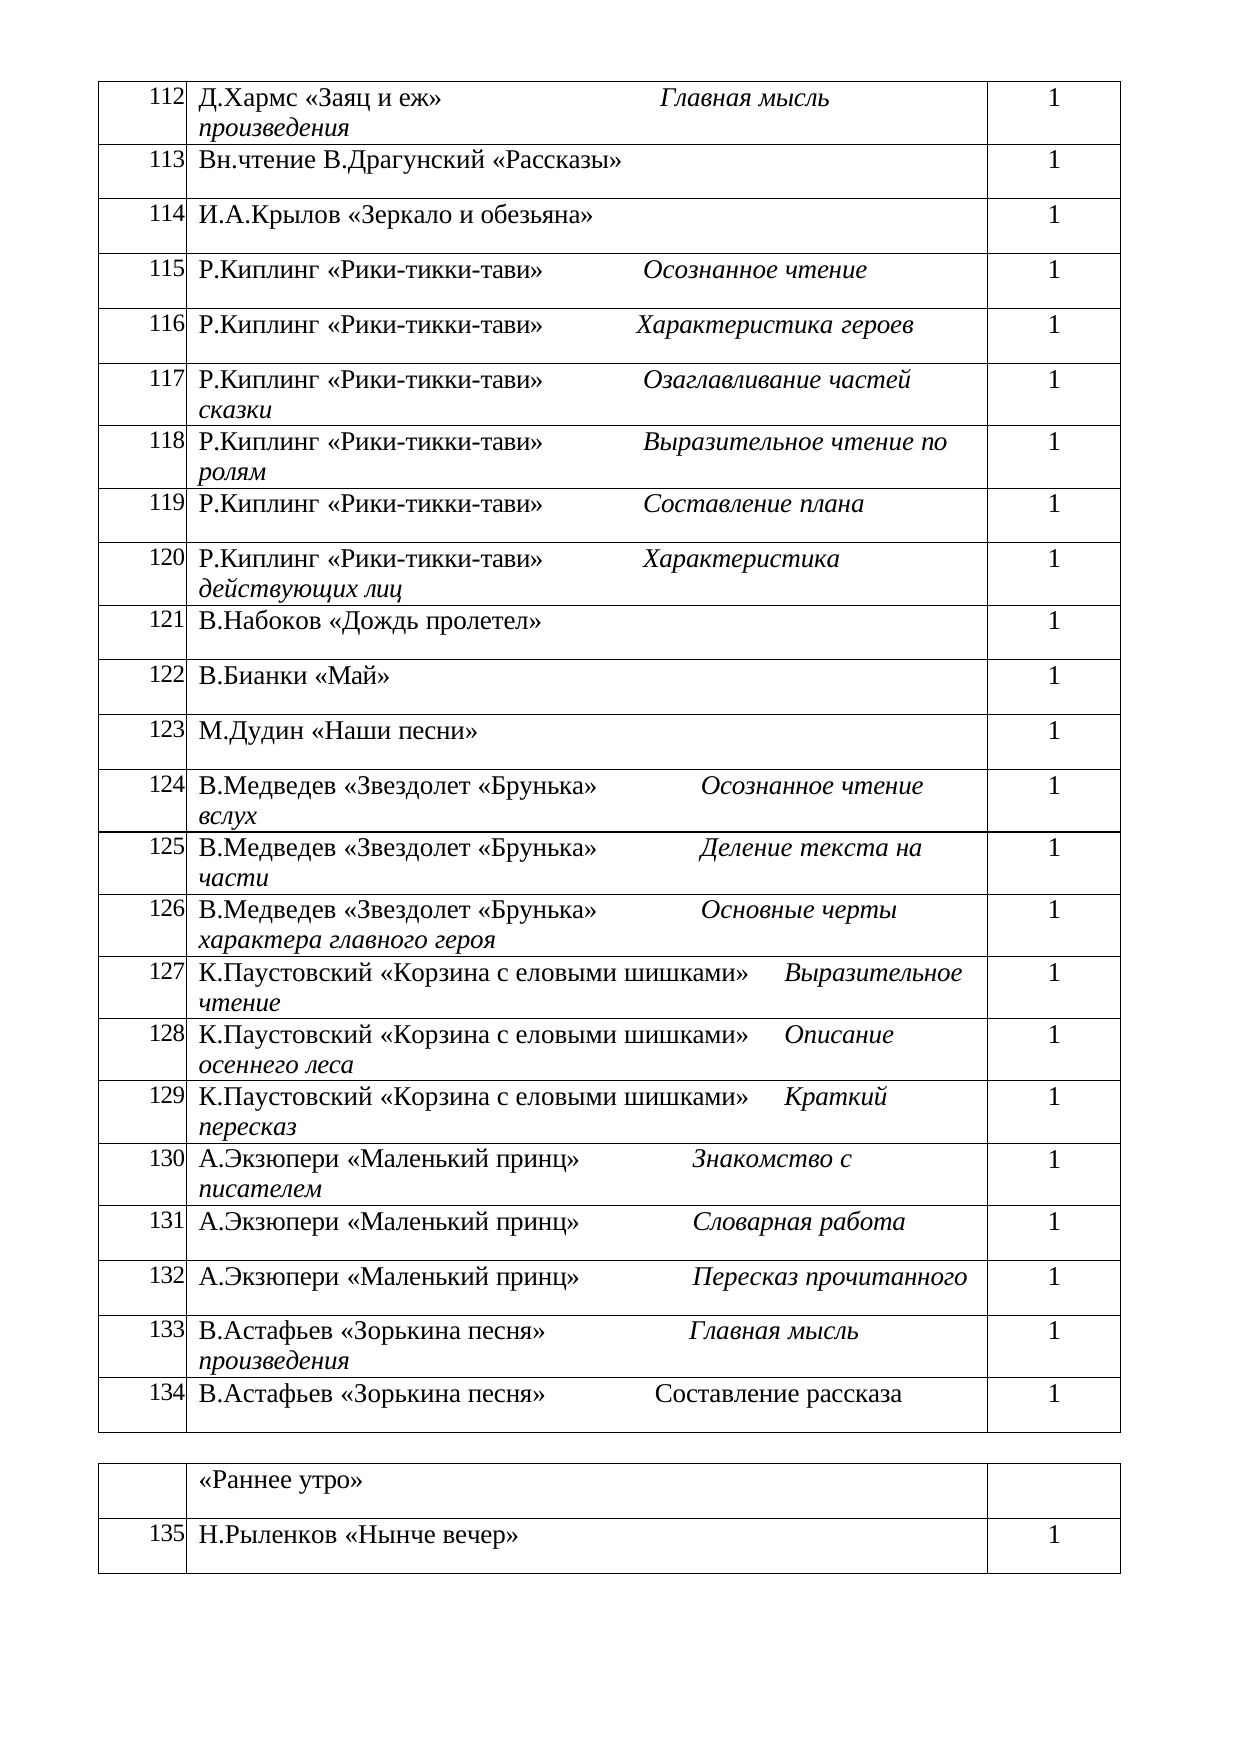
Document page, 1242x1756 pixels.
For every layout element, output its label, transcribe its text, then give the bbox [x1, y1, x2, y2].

table_cell 1 [988, 364, 1120, 425]
table_cell 132 [99, 1261, 186, 1314]
table_cell 113 [99, 145, 186, 198]
table_cell 116 [99, 309, 186, 363]
table_cell М.Дудин «Наши песни» [187, 715, 987, 769]
table_cell Р.Киплинг «Рики-тикки-тави» Выразительное чтение по ролям [187, 426, 987, 487]
table_cell 131 [99, 1206, 186, 1259]
table_cell 1 [988, 543, 1120, 604]
table_cell 126 [99, 895, 186, 956]
table_cell 1 [988, 1519, 1120, 1573]
table_cell 1 [988, 715, 1120, 769]
table_cell А.Экзюпери «Маленький принц» Словарная работа [187, 1206, 987, 1259]
table_cell 124 [99, 770, 186, 831]
table_cell 1 [988, 1019, 1120, 1080]
table_cell 1 [988, 660, 1120, 714]
table_cell Р.Киплинг «Рики-тикки-тави» Характеристика героев [187, 309, 987, 363]
table_cell 117 [99, 364, 186, 425]
table_cell В.Бианки «Май» [187, 660, 987, 714]
table_cell 118 [99, 426, 186, 487]
table_cell В.Медведев «Звездолет «Брунька» Деление текста на части [187, 833, 987, 893]
table_cell В.Набоков «Дождь пролетел» [187, 606, 987, 659]
table_cell 125 [99, 833, 186, 893]
table_cell 1 [988, 833, 1120, 893]
table_cell Р.Киплинг «Рики-тикки-тави» Озаглавливание частей сказки [187, 364, 987, 425]
table_cell В.Астафьев «Зорькина песня» Главная мысль произведения [187, 1316, 987, 1377]
table_cell 135 [99, 1519, 186, 1573]
table_header «Раннее утро» [187, 1464, 987, 1518]
table_cell 133 [99, 1316, 186, 1377]
table_header [988, 1464, 1120, 1518]
table_cell 1 [988, 489, 1120, 542]
table_cell К.Паустовский «Корзина с еловыми шишками» Краткий пересказ [187, 1081, 987, 1142]
table_cell А.Экзюпери «Маленький принц» Пересказ прочитанного [187, 1261, 987, 1314]
table_cell А.Экзюпери «Маленький принц» Знакомство с писателем [187, 1144, 987, 1205]
table_cell К.Паустовский «Корзина с еловыми шишками» Выразительное чтение [187, 957, 987, 1018]
table_cell 112 [99, 82, 186, 144]
table_cell 114 [99, 199, 186, 253]
table_cell 1 [988, 957, 1120, 1018]
table_cell 1 [988, 606, 1120, 659]
table_cell В.Медведев «Звездолет «Брунька» Основные черты характера главного героя [187, 895, 987, 956]
table_cell 1 [988, 895, 1120, 956]
table_cell 129 [99, 1081, 186, 1142]
table_cell 1 [988, 1316, 1120, 1377]
table_cell 1 [988, 199, 1120, 253]
table_cell В.Медведев «Звездолет «Брунька» Осознанное чтение вслух [187, 770, 987, 831]
table_cell 1 [988, 1144, 1120, 1205]
table_cell Р.Киплинг «Рики-тикки-тави» Характеристика действующих лиц [187, 543, 987, 604]
table_cell Вн.чтение В.Драгунский «Рассказы» [187, 145, 987, 198]
table_cell Р.Киплинг «Рики-тикки-тави» Составление плана [187, 489, 987, 542]
table_cell 127 [99, 957, 186, 1018]
table_cell Н.Рыленков «Нынче вечер» [187, 1519, 987, 1573]
table_cell 120 [99, 543, 186, 604]
table_cell 1 [988, 426, 1120, 487]
table_cell Р.Киплинг «Рики-тикки-тави» Осознанное чтение [187, 254, 987, 308]
table_cell К.Паустовский «Корзина с еловыми шишками» Описание осеннего леса [187, 1019, 987, 1080]
table_cell 1 [988, 1378, 1120, 1432]
table_cell 1 [988, 254, 1120, 308]
table_cell 123 [99, 715, 186, 769]
table_cell 1 [988, 1206, 1120, 1259]
table_cell 119 [99, 489, 186, 542]
table_cell 1 [988, 145, 1120, 198]
table_cell И.А.Крылов «Зеркало и обезьяна» [187, 199, 987, 253]
table_cell 1 [988, 309, 1120, 363]
table_cell 1 [988, 1261, 1120, 1314]
table_header [99, 1464, 186, 1518]
table_cell 121 [99, 606, 186, 659]
table_cell 115 [99, 254, 186, 308]
table_cell 1 [988, 770, 1120, 831]
table_cell 1 [988, 1081, 1120, 1142]
table_cell 134 [99, 1378, 186, 1432]
table_cell 128 [99, 1019, 186, 1080]
table_cell Д.Хармс «Заяц и еж» Главная мысль произведения [187, 82, 987, 144]
table_cell 122 [99, 660, 186, 714]
table_cell 1 [988, 82, 1120, 144]
table_cell 130 [99, 1144, 186, 1205]
table_cell В.Астафьев «Зорькина песня» Составление рассказа [187, 1378, 987, 1432]
